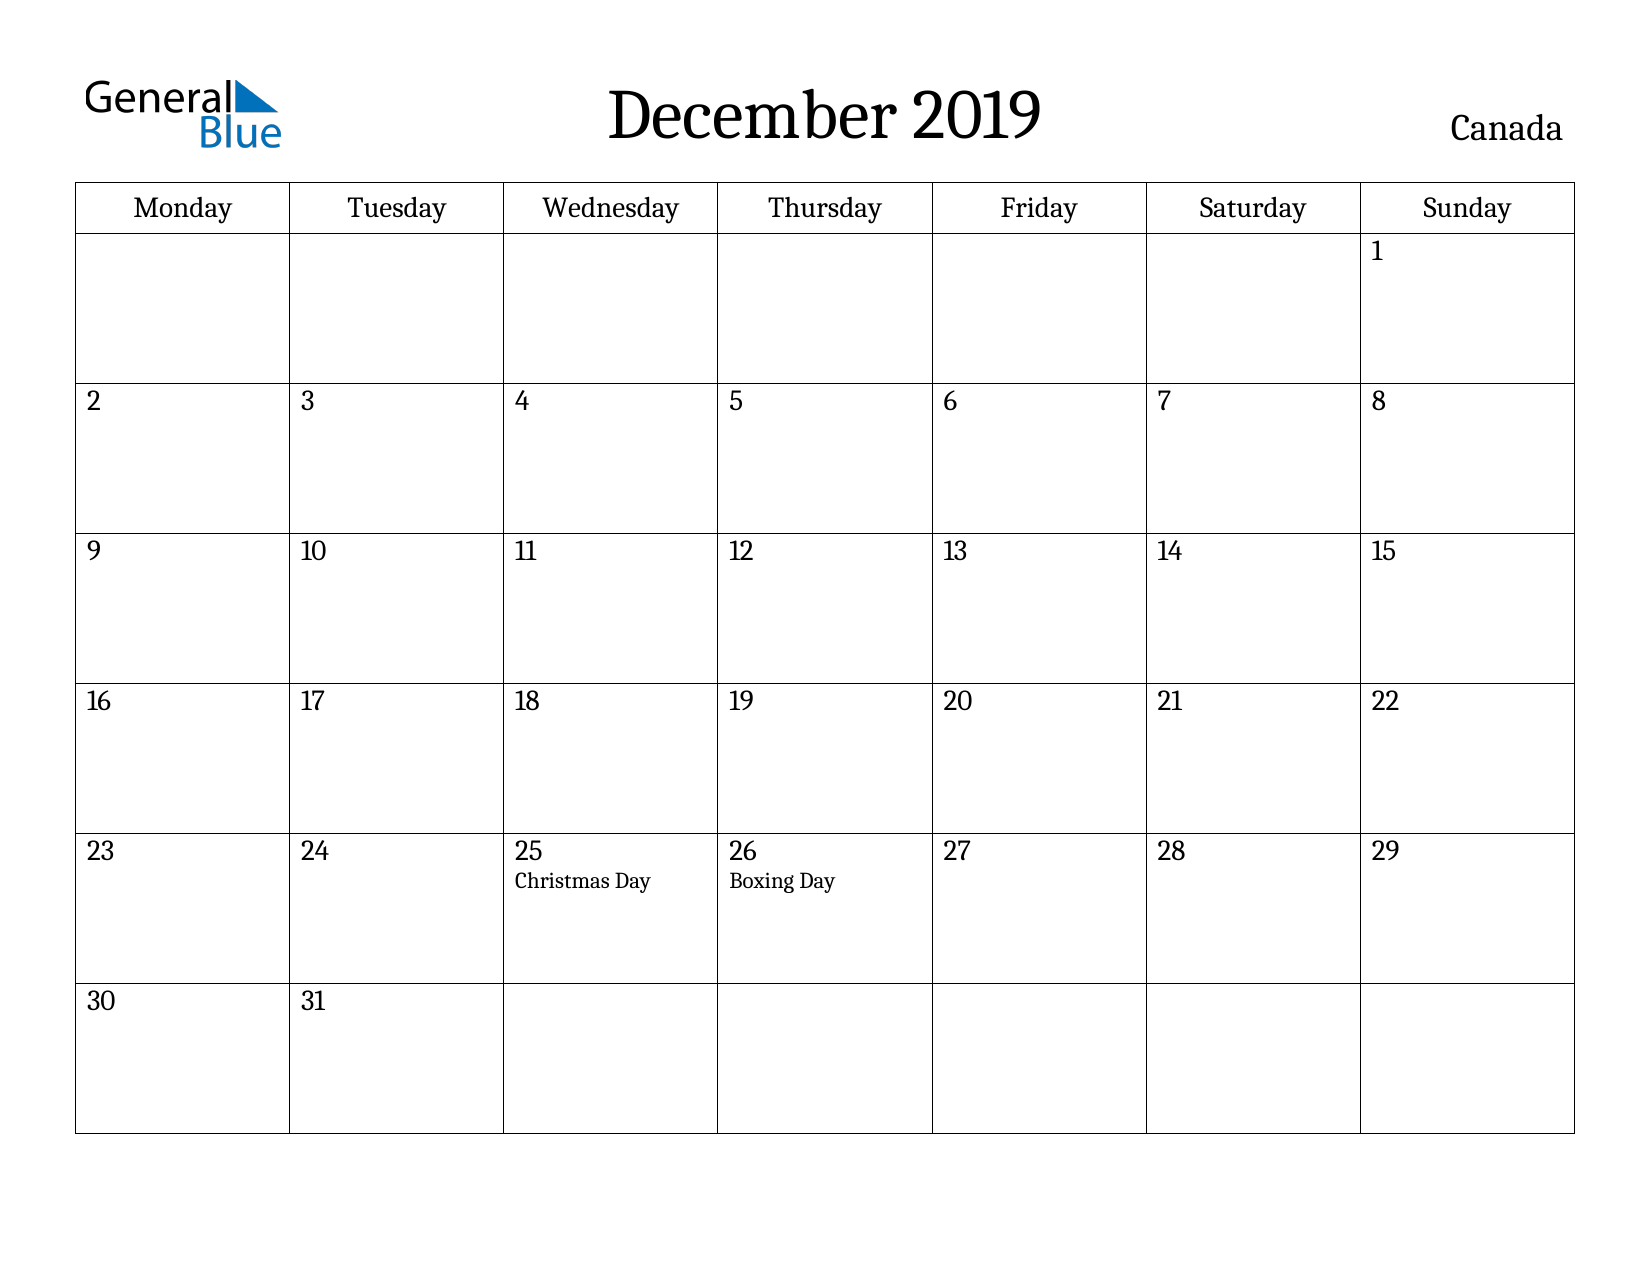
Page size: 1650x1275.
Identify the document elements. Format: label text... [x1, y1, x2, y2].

table_cell [1147, 567, 1360, 683]
table_cell [1361, 717, 1574, 833]
table_cell [1361, 267, 1574, 383]
table_cell [76, 717, 289, 833]
table_cell [933, 984, 1146, 1017]
table_cell [1361, 984, 1574, 1017]
table_cell [290, 868, 503, 983]
table_cell Friday [933, 183, 1146, 233]
table_cell Boxing Day [718, 868, 932, 983]
table_cell [1147, 1018, 1360, 1133]
table_cell [1361, 567, 1574, 683]
table_cell 5 [718, 384, 932, 417]
table_header December 2019 [504, 75, 1146, 182]
table_cell 27 [933, 834, 1146, 867]
table_cell Tuesday [290, 183, 503, 233]
table_cell [718, 717, 932, 833]
table_header Canada [1146, 75, 1574, 182]
table_cell [718, 1018, 932, 1133]
table_cell [933, 267, 1146, 383]
table_cell 24 [290, 834, 503, 867]
table_cell 20 [933, 684, 1146, 717]
table_cell 1 [1361, 234, 1574, 267]
table_cell 29 [1361, 834, 1574, 867]
table_cell [76, 417, 289, 533]
table_cell 7 [1147, 384, 1360, 417]
table_cell [290, 267, 503, 383]
picture [86, 80, 281, 148]
table_cell [718, 417, 932, 533]
table_cell [718, 984, 932, 1017]
table_cell [933, 567, 1146, 683]
table_cell 30 [76, 984, 289, 1017]
table_cell [1147, 267, 1360, 383]
table_cell [718, 567, 932, 683]
table_cell 4 [504, 384, 717, 417]
table_cell [76, 267, 289, 383]
table_cell [718, 234, 932, 267]
table_cell [504, 417, 717, 533]
table_cell [504, 1018, 717, 1133]
table_cell 25 [504, 834, 717, 867]
table_cell [504, 234, 717, 267]
table_cell [1147, 234, 1360, 267]
table_cell 19 [718, 684, 932, 717]
table_cell [718, 267, 932, 383]
table_cell Sunday [1361, 183, 1574, 233]
table_cell 22 [1361, 684, 1574, 717]
table_cell [1147, 984, 1360, 1017]
table_cell [933, 1018, 1146, 1133]
table_cell 10 [290, 534, 503, 567]
table_cell 28 [1147, 834, 1360, 867]
table_cell [933, 234, 1146, 267]
table_cell [1361, 868, 1574, 983]
table_cell 3 [290, 384, 503, 417]
table_cell 31 [290, 984, 503, 1017]
table_cell [290, 717, 503, 833]
table_cell Saturday [1147, 183, 1360, 233]
table_cell 21 [1147, 684, 1360, 717]
table_cell [1147, 717, 1360, 833]
table_cell [1147, 868, 1360, 983]
table_cell [504, 267, 717, 383]
table_cell Christmas Day [504, 868, 717, 983]
table_cell 8 [1361, 384, 1574, 417]
table_cell 16 [76, 684, 289, 717]
table_cell [504, 567, 717, 683]
table_cell 15 [1361, 534, 1574, 567]
table_cell [76, 1018, 289, 1133]
table_cell Thursday [718, 183, 932, 233]
table_cell 9 [76, 534, 289, 567]
table_cell [504, 717, 717, 833]
table_cell [1361, 1018, 1574, 1133]
table_cell [290, 567, 503, 683]
table_cell 12 [718, 534, 932, 567]
table_cell 14 [1147, 534, 1360, 567]
table_cell [933, 868, 1146, 983]
table_cell 11 [504, 534, 717, 567]
table_cell Monday [76, 183, 289, 233]
table_cell [933, 417, 1146, 533]
table_cell [290, 234, 503, 267]
table_cell [504, 984, 717, 1017]
table_cell [1361, 417, 1574, 533]
table_cell [76, 868, 289, 983]
table_cell [76, 567, 289, 683]
table_cell 2 [76, 384, 289, 417]
table_header [76, 75, 503, 182]
table_cell 17 [290, 684, 503, 717]
table_cell [933, 717, 1146, 833]
table_cell 18 [504, 684, 717, 717]
table_cell [76, 234, 289, 267]
table_cell [290, 1018, 503, 1133]
table_cell Wednesday [504, 183, 717, 233]
table_cell [1147, 417, 1360, 533]
table_cell 6 [933, 384, 1146, 417]
table_cell 26 [718, 834, 932, 867]
table_cell 23 [76, 834, 289, 867]
table_cell [290, 417, 503, 533]
table_cell 13 [933, 534, 1146, 567]
